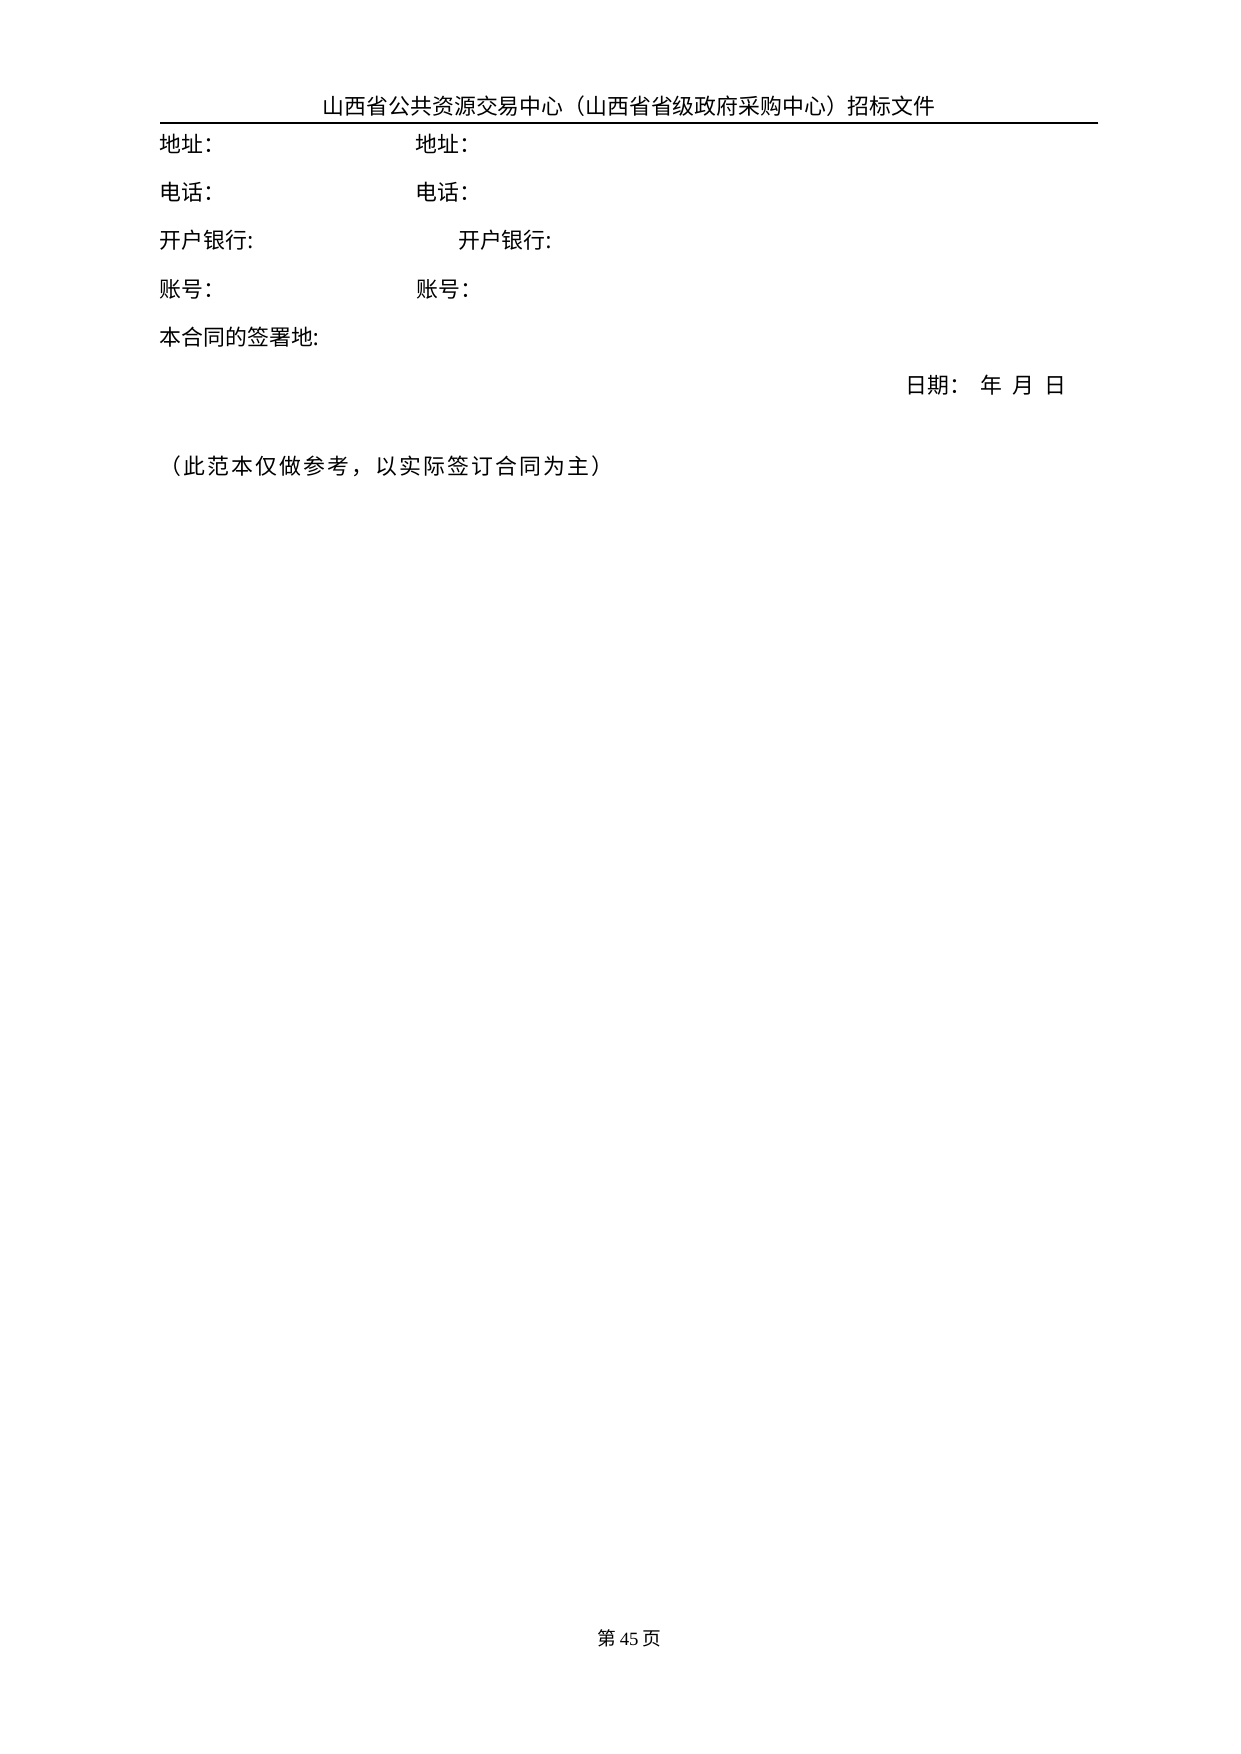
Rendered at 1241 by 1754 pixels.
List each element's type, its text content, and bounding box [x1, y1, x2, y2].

text 地址： 地址： [159, 126, 1098, 159]
text 账号： 账号： [159, 271, 1098, 304]
text （此范本仅做参考，以实际签订合同为主） [159, 449, 1066, 481]
text 日期： 年 月 日 [159, 368, 1066, 400]
text 电话： 电话： [159, 174, 1098, 207]
text 开户银行: 开户银行: [159, 223, 1098, 255]
text 本合同的签署地: [159, 319, 1055, 352]
